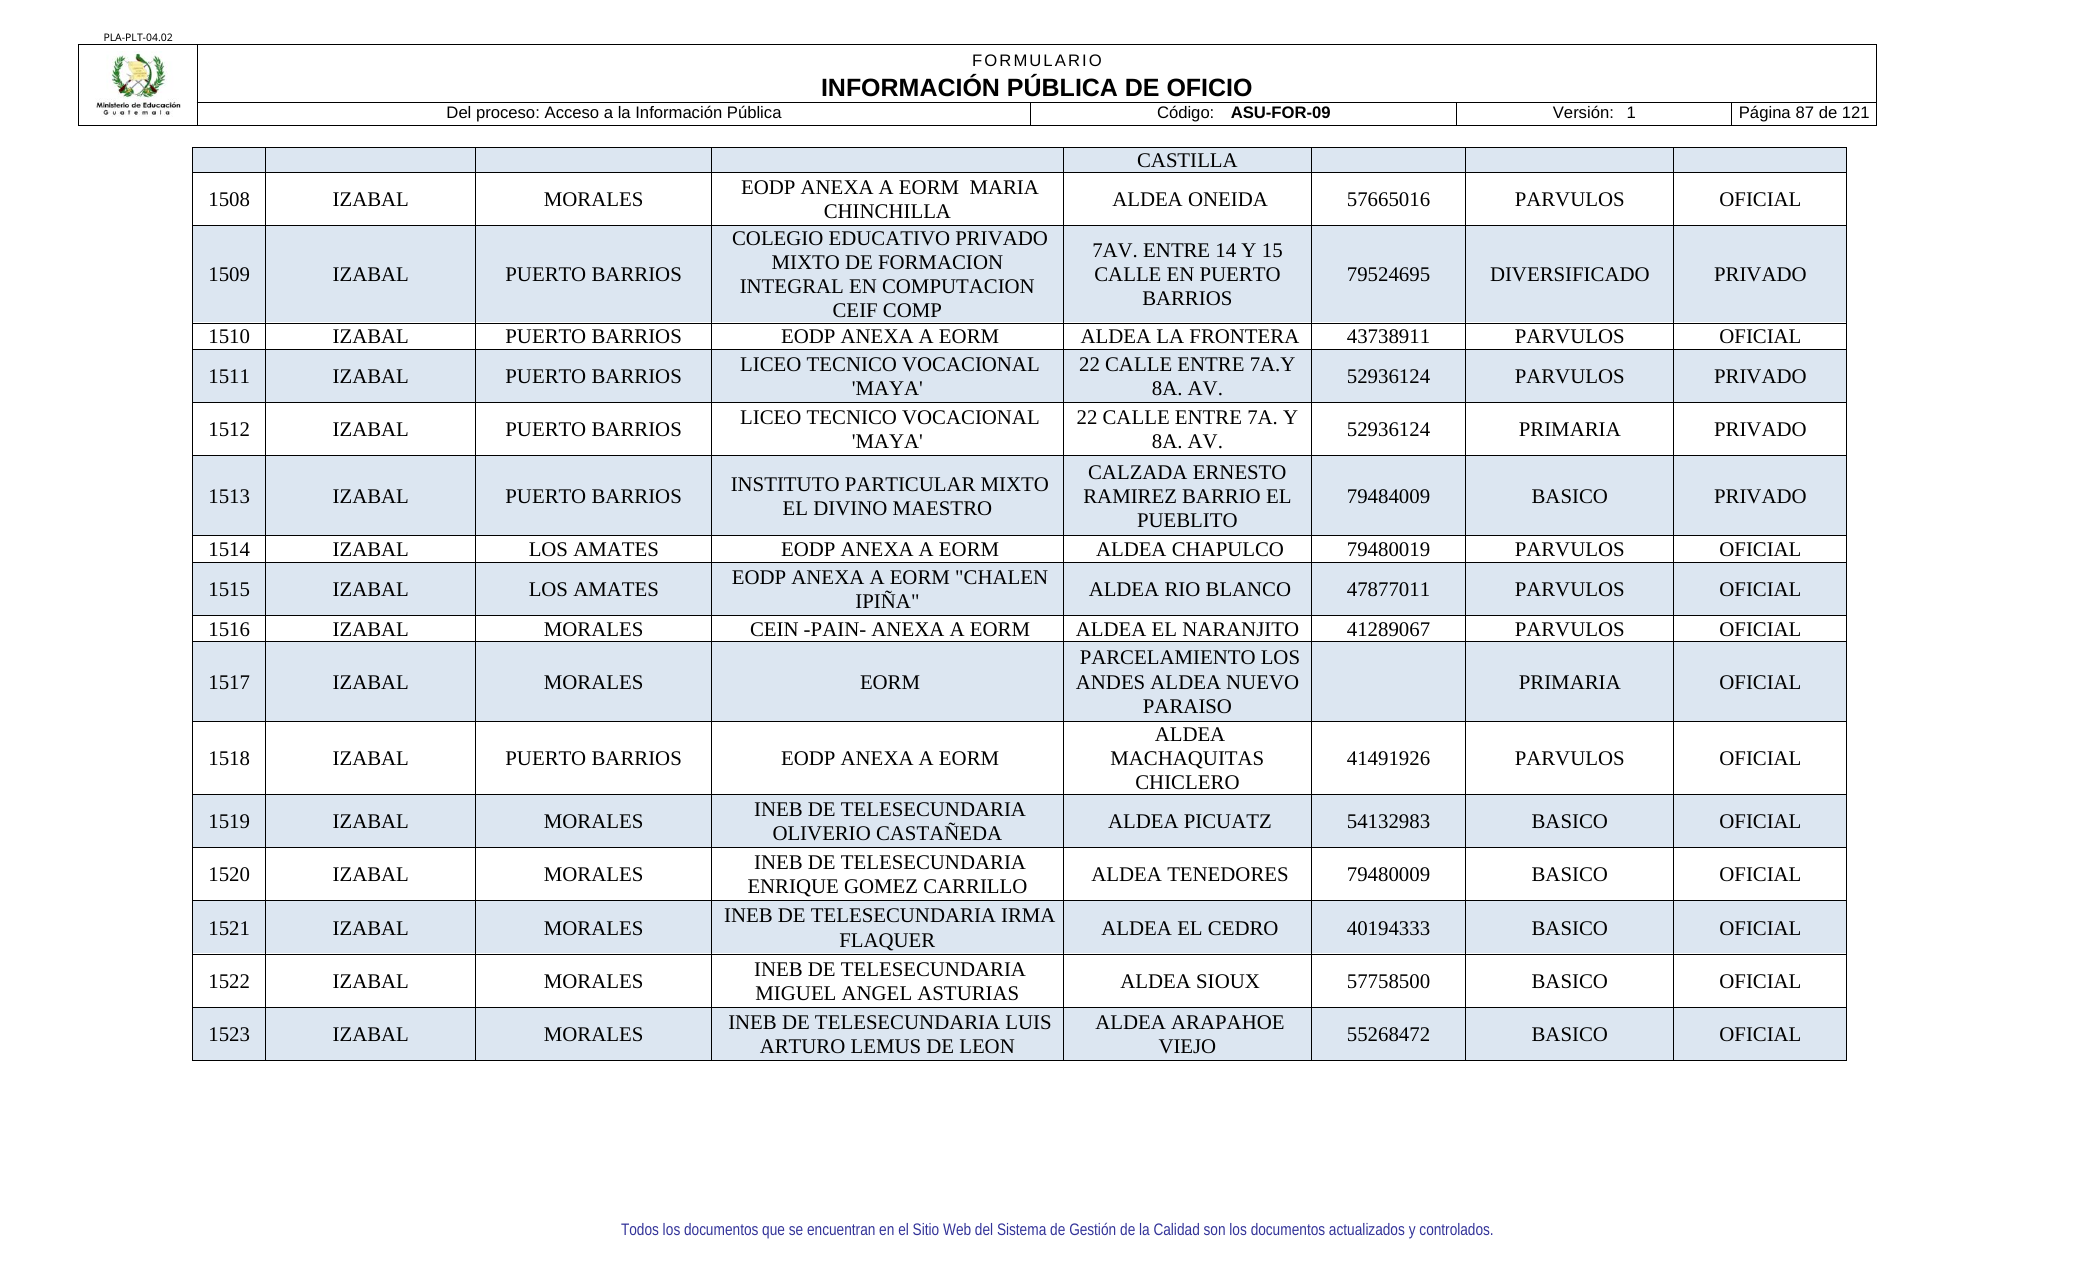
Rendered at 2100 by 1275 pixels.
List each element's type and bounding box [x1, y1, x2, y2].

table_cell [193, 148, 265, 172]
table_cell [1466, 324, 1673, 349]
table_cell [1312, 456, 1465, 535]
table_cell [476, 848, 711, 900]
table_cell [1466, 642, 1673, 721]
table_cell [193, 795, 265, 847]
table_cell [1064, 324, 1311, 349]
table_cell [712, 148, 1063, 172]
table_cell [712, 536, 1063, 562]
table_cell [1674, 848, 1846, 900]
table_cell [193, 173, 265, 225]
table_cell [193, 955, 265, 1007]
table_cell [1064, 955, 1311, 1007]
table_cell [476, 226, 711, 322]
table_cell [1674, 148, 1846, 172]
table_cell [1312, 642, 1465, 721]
picture [95, 51, 181, 117]
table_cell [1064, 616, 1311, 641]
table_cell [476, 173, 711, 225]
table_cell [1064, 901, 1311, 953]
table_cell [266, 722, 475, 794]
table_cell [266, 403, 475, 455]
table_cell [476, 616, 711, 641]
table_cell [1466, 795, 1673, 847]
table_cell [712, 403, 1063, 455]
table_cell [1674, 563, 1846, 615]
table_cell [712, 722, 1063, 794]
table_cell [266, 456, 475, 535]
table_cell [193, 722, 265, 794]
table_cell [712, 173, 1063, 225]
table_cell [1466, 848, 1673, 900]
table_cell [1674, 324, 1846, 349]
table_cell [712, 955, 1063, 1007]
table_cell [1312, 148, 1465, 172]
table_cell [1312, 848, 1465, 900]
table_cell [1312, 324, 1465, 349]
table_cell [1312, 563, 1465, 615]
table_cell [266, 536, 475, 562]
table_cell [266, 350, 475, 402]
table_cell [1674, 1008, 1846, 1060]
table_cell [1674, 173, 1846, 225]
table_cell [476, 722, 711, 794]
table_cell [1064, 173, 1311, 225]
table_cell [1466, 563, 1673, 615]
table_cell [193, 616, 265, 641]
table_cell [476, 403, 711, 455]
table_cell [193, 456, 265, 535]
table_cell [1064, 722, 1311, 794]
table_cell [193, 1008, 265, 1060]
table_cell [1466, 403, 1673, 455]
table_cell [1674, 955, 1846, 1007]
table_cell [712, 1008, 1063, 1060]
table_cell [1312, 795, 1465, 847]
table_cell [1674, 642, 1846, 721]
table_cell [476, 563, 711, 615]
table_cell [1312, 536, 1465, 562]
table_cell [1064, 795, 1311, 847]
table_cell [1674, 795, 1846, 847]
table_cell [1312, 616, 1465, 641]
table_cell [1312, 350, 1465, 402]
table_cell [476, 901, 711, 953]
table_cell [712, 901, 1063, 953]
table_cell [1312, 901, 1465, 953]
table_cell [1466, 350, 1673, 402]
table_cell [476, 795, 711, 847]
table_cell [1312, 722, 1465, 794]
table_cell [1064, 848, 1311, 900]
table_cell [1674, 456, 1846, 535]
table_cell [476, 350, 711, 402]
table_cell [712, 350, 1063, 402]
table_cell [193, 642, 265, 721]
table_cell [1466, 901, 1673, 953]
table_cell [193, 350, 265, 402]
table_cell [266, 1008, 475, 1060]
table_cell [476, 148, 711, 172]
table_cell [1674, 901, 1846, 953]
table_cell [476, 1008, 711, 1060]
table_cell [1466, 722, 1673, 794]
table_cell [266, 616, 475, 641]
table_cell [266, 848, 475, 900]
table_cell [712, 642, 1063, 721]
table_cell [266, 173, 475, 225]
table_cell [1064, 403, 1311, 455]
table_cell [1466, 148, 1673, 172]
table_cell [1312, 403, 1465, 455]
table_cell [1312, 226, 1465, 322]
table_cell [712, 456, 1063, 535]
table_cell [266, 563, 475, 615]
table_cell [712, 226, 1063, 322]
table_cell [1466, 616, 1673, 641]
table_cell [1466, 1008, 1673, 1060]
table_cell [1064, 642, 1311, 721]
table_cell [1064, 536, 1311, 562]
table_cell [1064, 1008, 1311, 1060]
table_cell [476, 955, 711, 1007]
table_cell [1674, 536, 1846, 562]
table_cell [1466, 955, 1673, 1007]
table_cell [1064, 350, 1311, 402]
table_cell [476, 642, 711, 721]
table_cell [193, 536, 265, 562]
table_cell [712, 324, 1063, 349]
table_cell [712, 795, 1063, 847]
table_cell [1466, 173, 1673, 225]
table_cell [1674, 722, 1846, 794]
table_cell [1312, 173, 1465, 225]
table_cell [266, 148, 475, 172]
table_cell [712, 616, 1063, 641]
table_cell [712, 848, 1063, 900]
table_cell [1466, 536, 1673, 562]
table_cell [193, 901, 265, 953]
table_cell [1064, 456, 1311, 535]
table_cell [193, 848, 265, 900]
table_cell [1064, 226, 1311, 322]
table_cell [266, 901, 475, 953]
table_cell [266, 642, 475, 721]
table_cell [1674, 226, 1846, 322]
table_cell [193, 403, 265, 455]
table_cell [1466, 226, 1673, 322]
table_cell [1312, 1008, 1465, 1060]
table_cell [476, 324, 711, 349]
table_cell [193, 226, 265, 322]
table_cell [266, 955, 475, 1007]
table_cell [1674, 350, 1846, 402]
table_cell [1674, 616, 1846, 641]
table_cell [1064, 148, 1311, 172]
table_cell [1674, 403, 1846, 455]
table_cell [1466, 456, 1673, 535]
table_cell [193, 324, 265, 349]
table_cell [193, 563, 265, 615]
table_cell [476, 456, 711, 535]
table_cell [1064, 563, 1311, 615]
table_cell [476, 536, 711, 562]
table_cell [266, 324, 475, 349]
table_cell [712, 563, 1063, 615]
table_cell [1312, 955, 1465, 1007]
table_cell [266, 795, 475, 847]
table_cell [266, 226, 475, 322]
